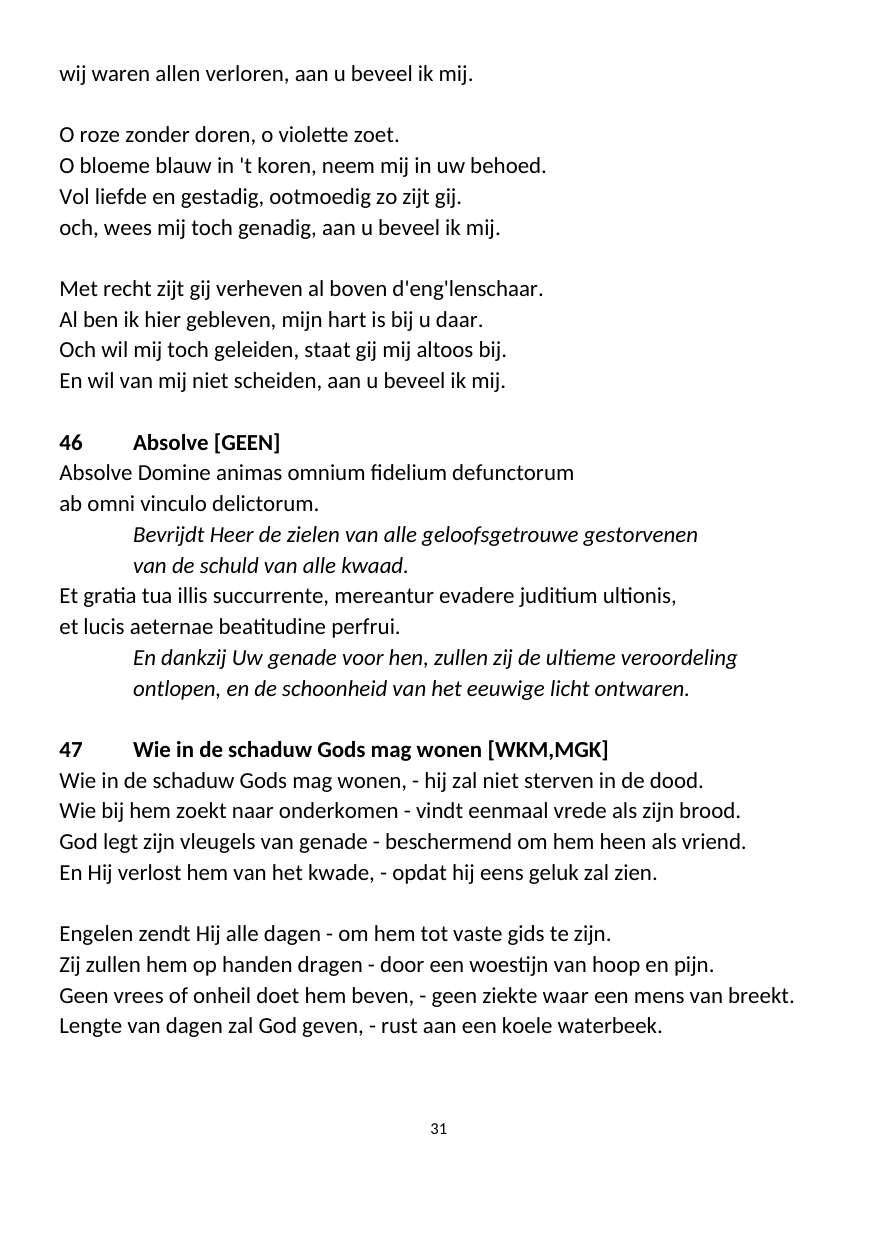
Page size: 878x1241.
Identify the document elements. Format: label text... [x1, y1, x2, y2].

text Vol liefde en gestadig, ootmoedig zo zijt gij. [59, 182, 818, 210]
text Et gratia tua illis succurrente, mereantur evadere juditium ultionis, et lucis aeternae beatitudine perfrui. [59, 581, 818, 640]
text O roze zonder doren, o violette zoet. [59, 121, 818, 148]
text 46 Absolve [GEEN] [59, 428, 818, 456]
text Met recht zijt gij verheven al boven d'eng'lenschaar. [59, 274, 818, 302]
text Al ben ik hier gebleven, mijn hart is bij u daar. [59, 305, 818, 333]
text och, wees mij toch genadig, aan u beveel ik mij. [59, 213, 818, 241]
text Bevrijdt Heer de zielen van alle geloofsgetrouwe gestorvenen van de schuld van alle kwaad. [133, 520, 818, 579]
text wij waren allen verloren, aan u beveel ik mij. [59, 59, 818, 87]
text Och wil mij toch geleiden, staat gij mij altoos bij. [59, 336, 818, 364]
text En wil van mij niet scheiden, aan u beveel ik mij. [59, 366, 818, 394]
text Absolve Domine animas omnium fidelium defunctorum ab omni vinculo delictorum. [59, 458, 818, 517]
text 47 Wie in de schaduw Gods mag wonen [WKM,MGK] Wie in de schaduw Gods mag wonen, - hij zal niet sterven in de dood. Wie bij hem zoekt naar onderkomen - vindt eenmaal vrede als zijn brood. God legt zijn vleugels van genade - beschermend om hem heen als vriend. En Hij verlost hem van het kwade, - opdat hij eens geluk zal zien. [59, 735, 818, 886]
text En dankzij Uw genade voor hen, zullen zij de ultieme veroordeling ontlopen, en de schoonheid van het eeuwige licht ontwaren. [133, 643, 818, 702]
text Engelen zendt Hij alle dagen - om hem tot vaste gids te zijn. Zij zullen hem op handen dragen - door een woestijn van hoop en pijn. Geen vrees of onheil doet hem beven, - geen ziekte waar een mens van breekt. Lengte van dagen zal God geven, - rust aan een koele waterbeek. [59, 919, 818, 1040]
text O bloeme blauw in 't koren, neem mij in uw behoed. [59, 151, 818, 179]
